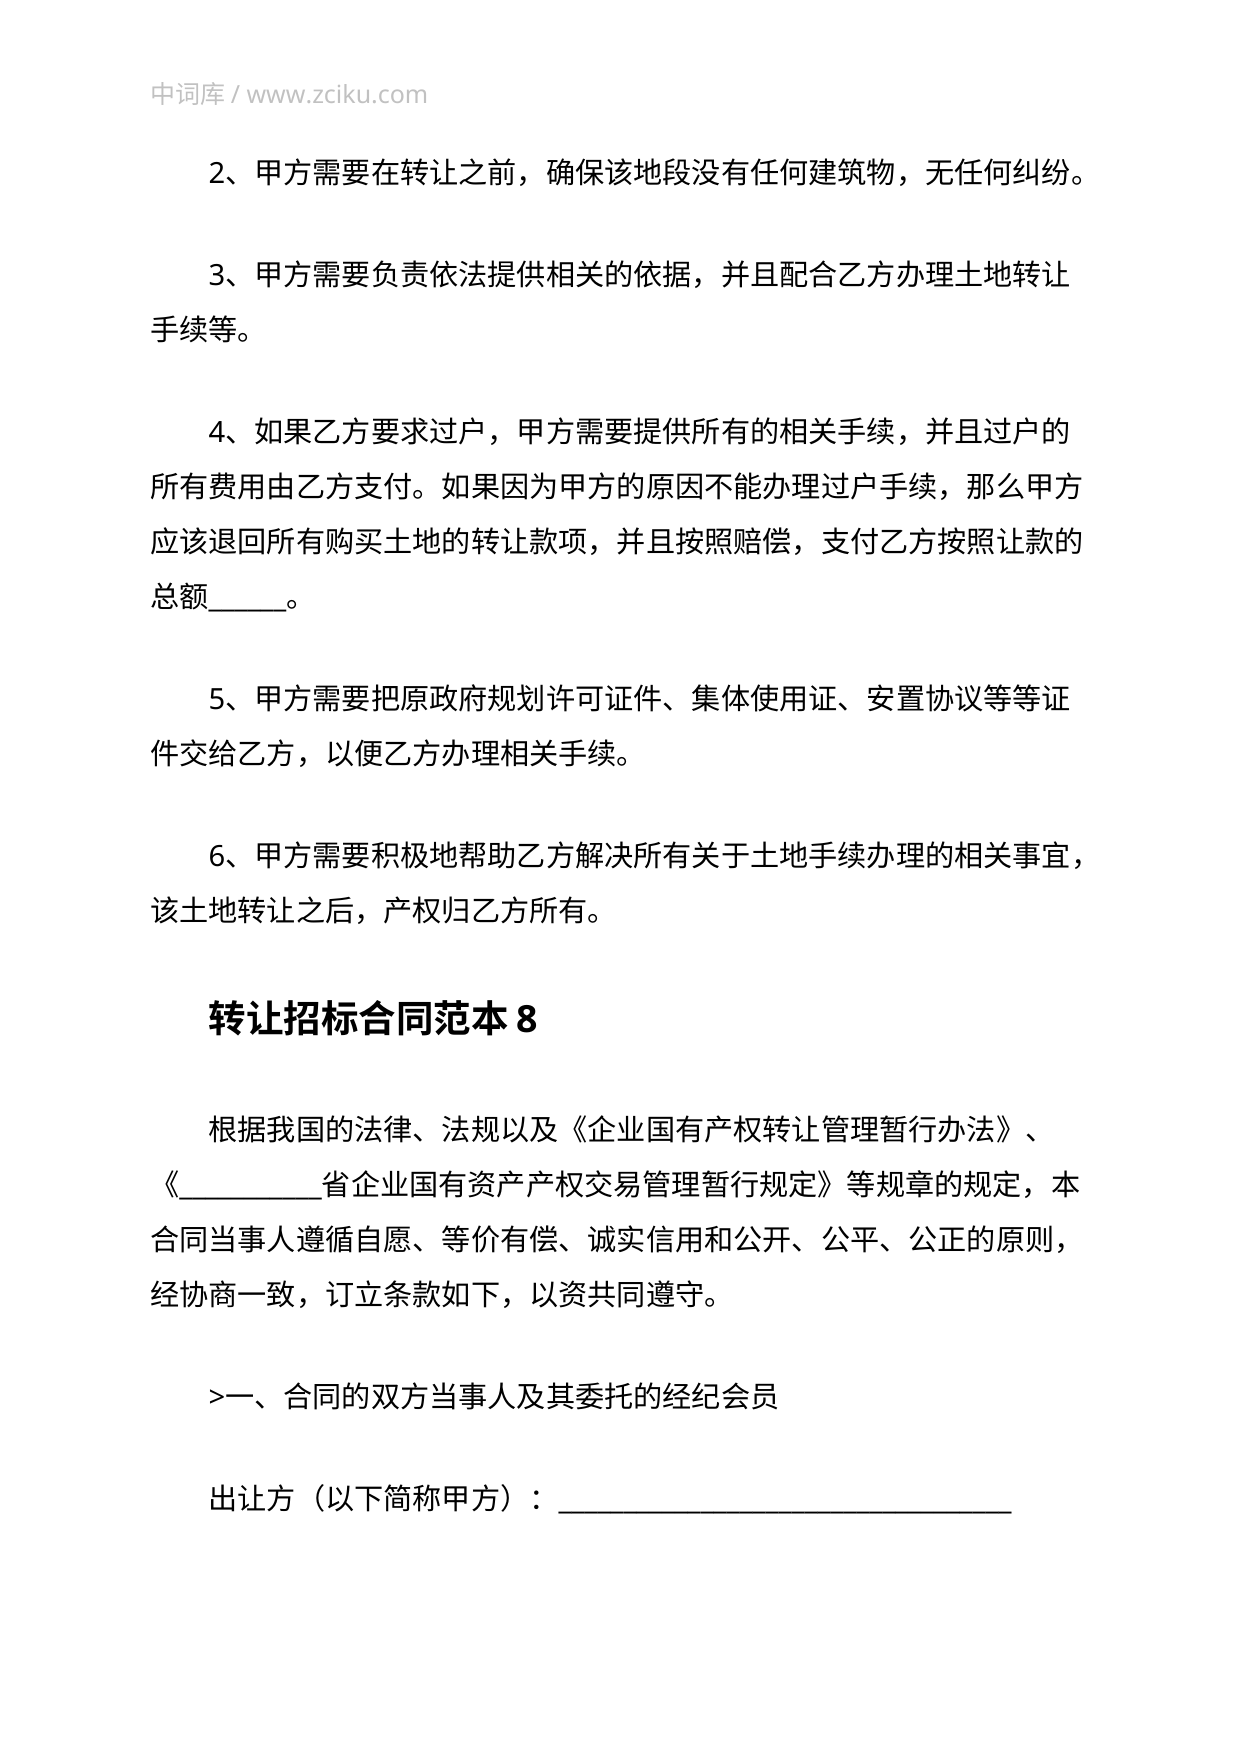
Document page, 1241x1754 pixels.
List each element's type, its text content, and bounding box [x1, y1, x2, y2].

text 5、甲方需要把原政府规划许可证件、集体使用证、安置协议等等证件交给乙方，以便乙方办理相关手续。 [150, 676, 1090, 773]
text 4、如果乙方要求过户，甲方需要提供所有的相关手续，并且过户的所有费用由乙方支付。如果因为甲方的原因不能办理过户手续，那么甲方应该退回所有购买土地的转让款项，并且按照赔偿，支付乙方按照让款的总额______。 [150, 409, 1090, 616]
text 6、甲方需要积极地帮助乙方解决所有关于土地手续办理的相关事宜，该土地转让之后，产权归乙方所有。 [150, 832, 1090, 929]
text 2、甲方需要在转让之前，确保该地段没有任何建筑物，无任何纠纷。 [150, 150, 1090, 192]
text 3、甲方需要负责依法提供相关的依据，并且配合乙方办理土地转让手续等。 [150, 252, 1090, 349]
text 根据我国的法律、法规以及《企业国有产权转让管理暂行办法》、《___________省企业国有资产产权交易管理暂行规定》等规章的规定，本合同当事人遵循自愿、等价有偿、诚实信用和公开、公平、公正的原则，经协商一致，订立条款如下，以资共同遵守。 [150, 1107, 1090, 1314]
text 转让招标合同范本8 [150, 989, 1090, 1043]
text >一、合同的双方当事人及其委托的经纪会员 [150, 1373, 1090, 1416]
text 出让方（以下简称甲方）：___________________________________ [150, 1475, 1090, 1518]
